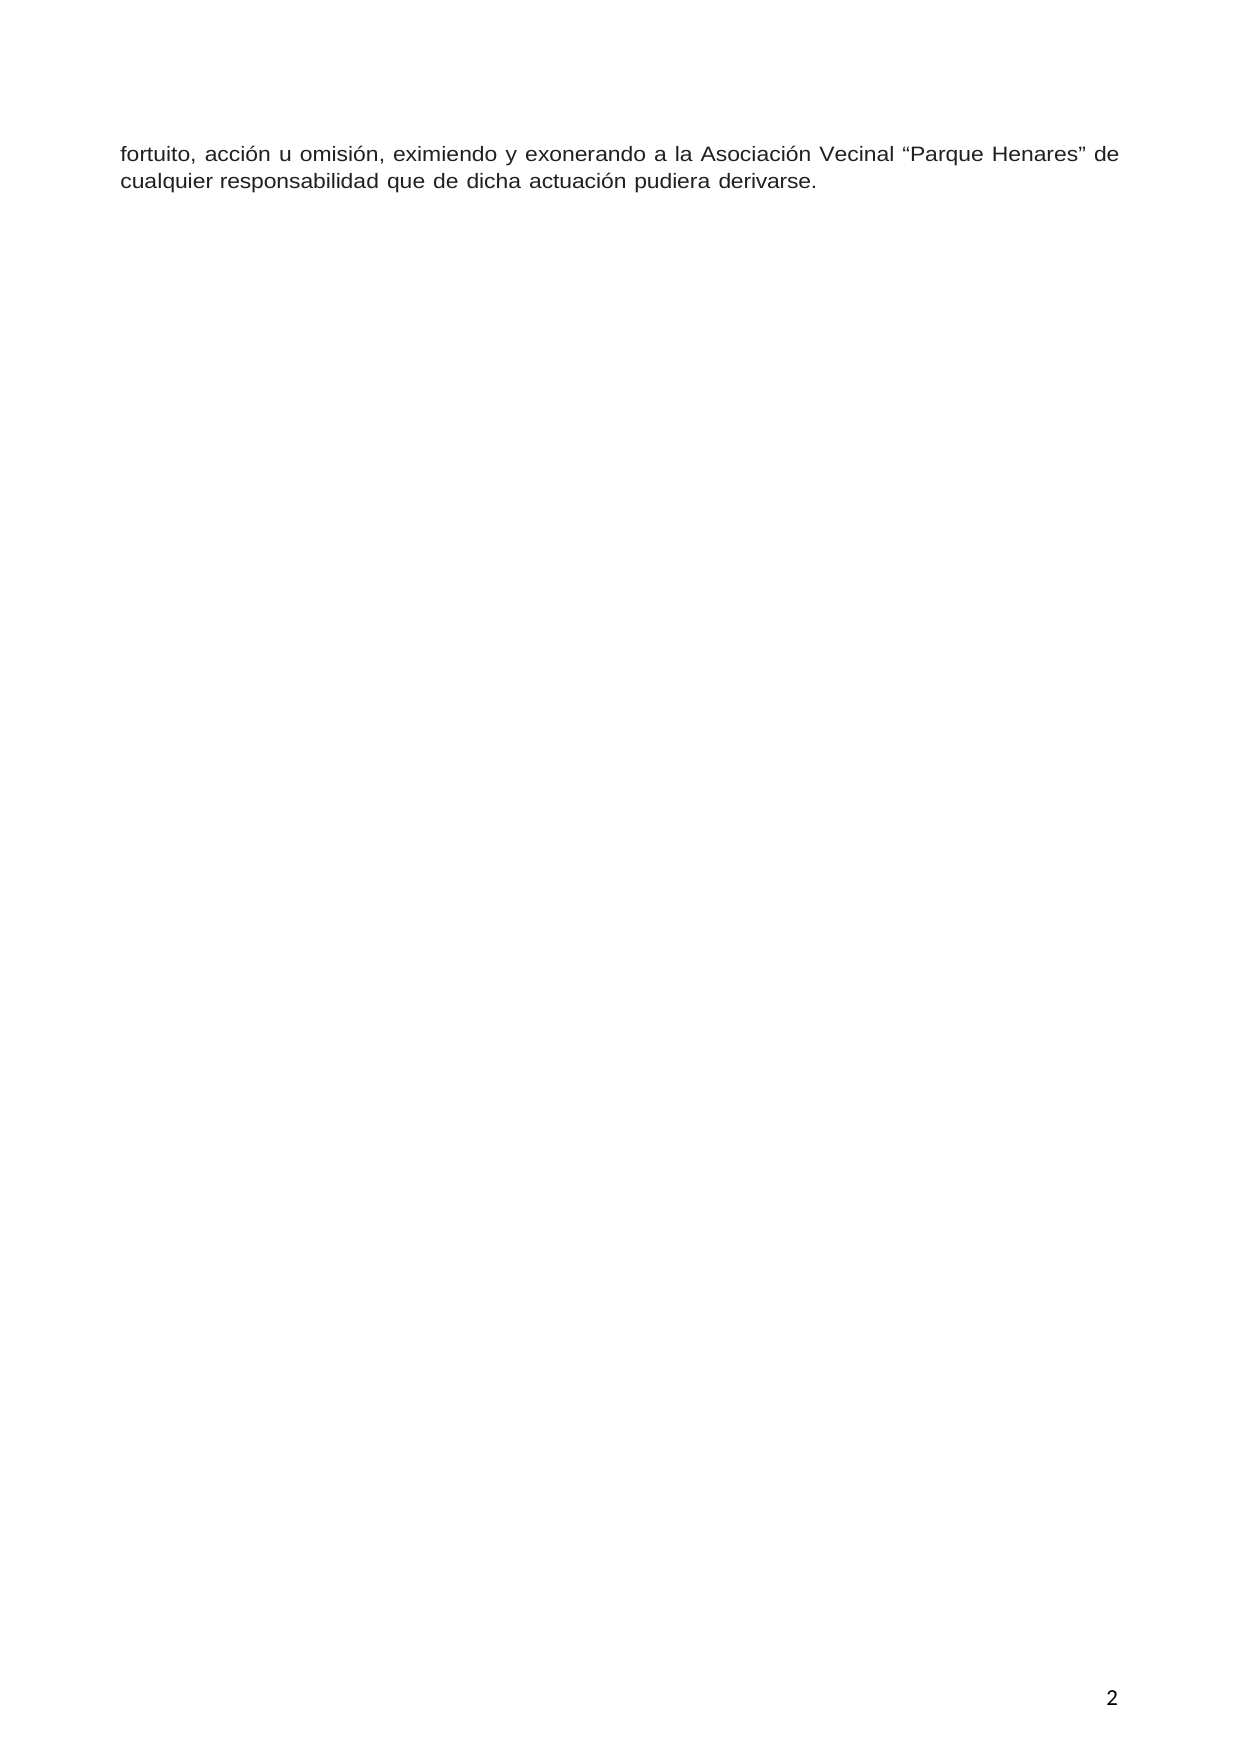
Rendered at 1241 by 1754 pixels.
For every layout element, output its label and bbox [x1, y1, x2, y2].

text [120, 142, 1121, 193]
